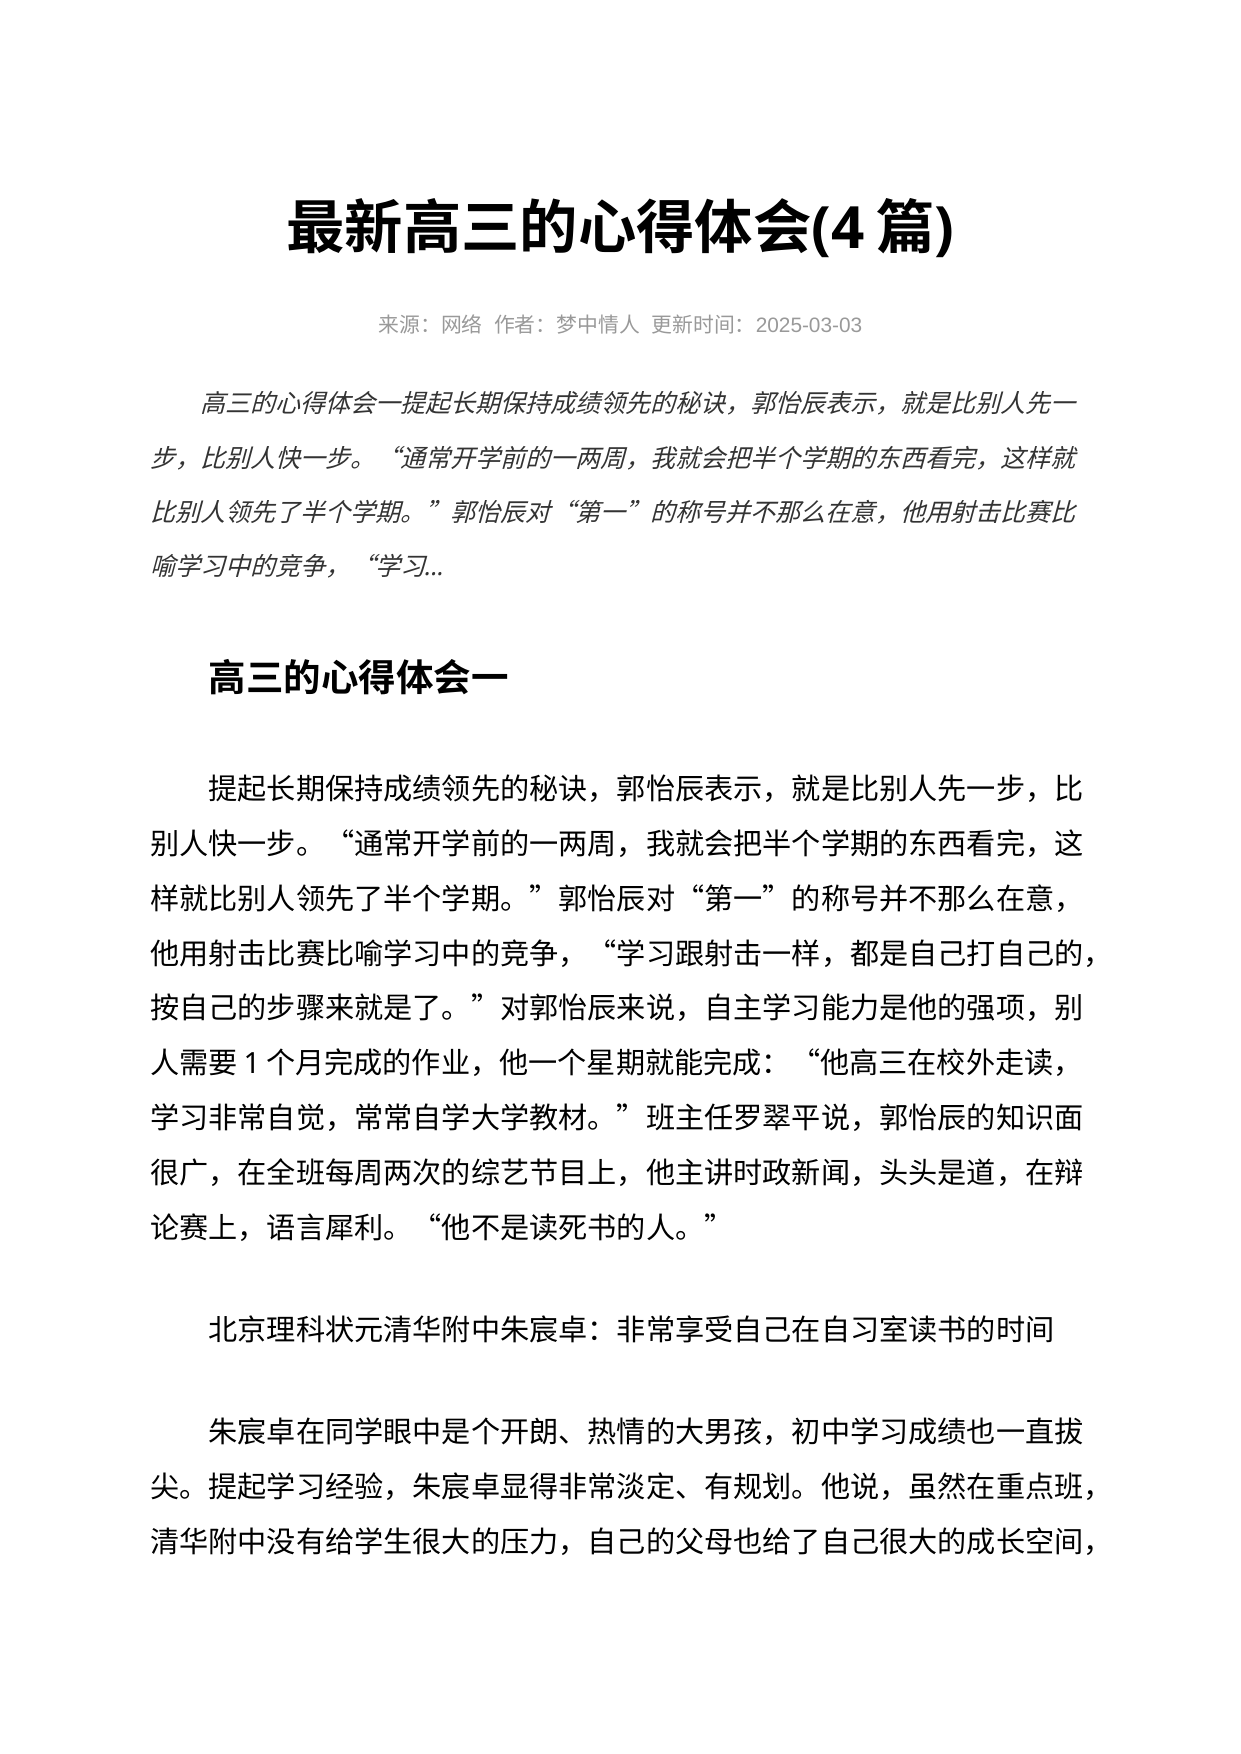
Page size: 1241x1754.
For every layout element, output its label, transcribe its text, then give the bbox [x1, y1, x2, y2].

subtitle 最新高三的心得体会(4篇) [150, 181, 1090, 266]
text 来源：网络 作者：梦中情人 更新时间：2025-03-03 [150, 313, 1090, 337]
text 高三的心得体会一提起长期保持成绩领先的秘诀，郭怡辰表示，就是比别人先一步，比别人快一步。“通常开学前的一两周，我就会把半个学期的东西看完，这样就比别人领先了半个学期。”郭怡辰对“第一”的称号并不那么在意，他用射击比赛比喻学习中的竞争，“学习... [150, 384, 1090, 583]
text 提起长期保持成绩领先的秘诀，郭怡辰表示，就是比别人先一步，比别人快一步。“通常开学前的一两周，我就会把半个学期的东西看完，这样就比别人领先了半个学期。”郭怡辰对“第一”的称号并不那么在意，他用射击比赛比喻学习中的竞争，“学习跟射击一样，都是自己打自己的，按自己的步骤来就是了。”对郭怡辰来说，自主学习能力是他的强项，别人需要1个月完成的作业，他一个星期就能完成：“他高三在校外走读，学习非常自觉，常常自学大学教材。”班主任罗翠平说，郭怡辰的知识面很广，在全班每周两次的综艺节目上，他主讲时政新闻，头头是道，在辩论赛上，语言犀利。“他不是读死书的人。” [150, 766, 1090, 1247]
text 北京理科状元清华附中朱宸卓：非常享受自己在自习室读书的时间 [150, 1307, 1090, 1349]
text 高三的心得体会一 [150, 648, 1090, 702]
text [150, 1408, 1090, 1560]
